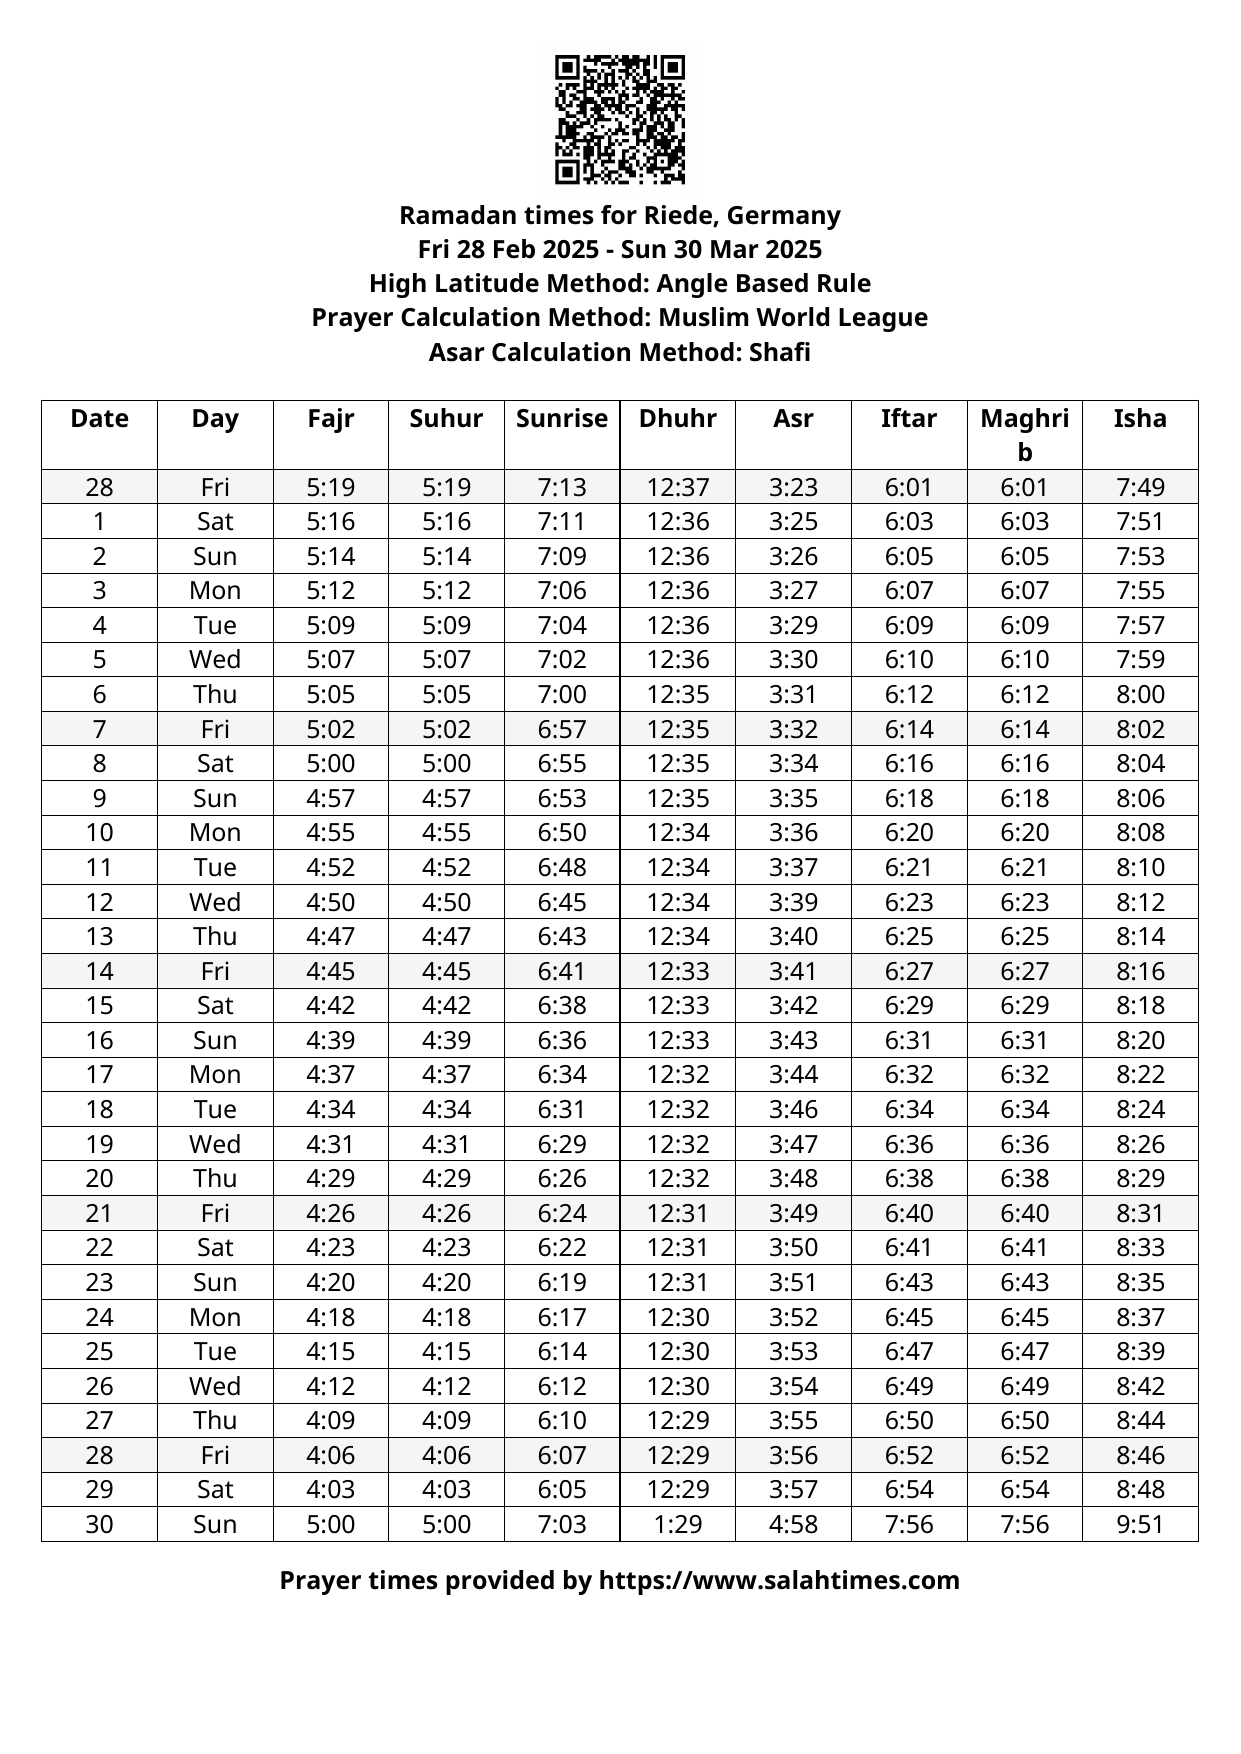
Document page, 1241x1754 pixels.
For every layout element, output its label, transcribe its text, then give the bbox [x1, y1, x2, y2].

text Prayer times provided by https://www.salahtimes.com [42, 1563, 1198, 1597]
table_cell 4:23 [274, 1231, 388, 1264]
table_cell 4:55 [389, 816, 504, 849]
table_cell Sat [158, 1473, 273, 1506]
table_cell 6:41 [505, 954, 619, 987]
table_cell Thu [158, 677, 273, 711]
table_cell Thu [158, 919, 273, 953]
table_cell 6:16 [968, 746, 1082, 780]
table_cell 6:12 [852, 677, 967, 711]
table_cell 7:03 [505, 1507, 619, 1541]
table_cell 9:51 [1083, 1507, 1198, 1541]
table_cell 8:12 [1083, 885, 1198, 918]
table_cell 4:09 [389, 1404, 504, 1437]
table_cell 8:06 [1083, 781, 1198, 814]
table_cell 22 [42, 1231, 157, 1264]
table_cell 6:03 [968, 504, 1082, 538]
table_cell 3:43 [736, 1023, 851, 1057]
table_cell 3:54 [736, 1369, 851, 1402]
table_cell 12:30 [621, 1334, 735, 1368]
table_cell 6:09 [968, 608, 1082, 642]
table_cell 5:16 [274, 504, 388, 538]
table_cell 6:23 [852, 885, 967, 918]
table_cell 6:34 [968, 1092, 1082, 1126]
table_cell 3:57 [736, 1473, 851, 1506]
table_cell 8:31 [1083, 1196, 1198, 1229]
table_cell 12:36 [621, 504, 735, 538]
table_cell Mon [158, 1058, 273, 1091]
table_cell 4:20 [274, 1265, 388, 1299]
table_cell Fri [158, 1196, 273, 1229]
table_cell 6:25 [968, 919, 1082, 953]
table_cell 4 [42, 608, 157, 642]
table_cell 6:01 [968, 470, 1082, 503]
table_cell 8:10 [1083, 850, 1198, 884]
table_cell 6:07 [505, 1438, 619, 1472]
table_cell 5:14 [274, 539, 388, 572]
table_cell 23 [42, 1265, 157, 1299]
table_cell 6:25 [852, 919, 967, 953]
table_cell Mon [158, 816, 273, 849]
table_cell 8:08 [1083, 816, 1198, 849]
table_cell 6:05 [852, 539, 967, 572]
table_cell 3:30 [736, 643, 851, 676]
table_cell 5:19 [274, 470, 388, 503]
table_cell 4:57 [389, 781, 504, 814]
table_cell 4:37 [389, 1058, 504, 1091]
table_cell 6:52 [968, 1438, 1082, 1472]
table_cell 4:39 [274, 1023, 388, 1057]
table_cell 4:52 [389, 850, 504, 884]
table_cell 7:04 [505, 608, 619, 642]
table_cell 6:05 [505, 1473, 619, 1506]
table_cell Sat [158, 989, 273, 1022]
table_cell 4:31 [389, 1127, 504, 1160]
table_cell 8:22 [1083, 1058, 1198, 1091]
table_cell 8:16 [1083, 954, 1198, 987]
table_cell 4:06 [389, 1438, 504, 1472]
table_cell 4:31 [274, 1127, 388, 1160]
table_cell 12:35 [621, 746, 735, 780]
table_cell 10 [42, 816, 157, 849]
table_cell 12:30 [621, 1300, 735, 1333]
table_cell 12:35 [621, 781, 735, 814]
table_cell 8:24 [1083, 1092, 1198, 1126]
table_cell 5:05 [389, 677, 504, 711]
table_cell 6:54 [852, 1473, 967, 1506]
table_cell 6:21 [968, 850, 1082, 884]
table_cell 12:36 [621, 539, 735, 572]
table_cell 6:38 [968, 1161, 1082, 1195]
table_cell Thu [158, 1161, 273, 1195]
table_cell 8:02 [1083, 712, 1198, 745]
table_cell 6:50 [852, 1404, 967, 1437]
table_cell 6:18 [968, 781, 1082, 814]
table_cell 12:33 [621, 954, 735, 987]
table_cell 6:36 [852, 1127, 967, 1160]
table_cell 11 [42, 850, 157, 884]
table_cell 12:35 [621, 712, 735, 745]
table_cell 6:12 [505, 1369, 619, 1402]
table_cell Tue [158, 1092, 273, 1126]
table_header Asr [736, 401, 851, 469]
text Fri 28 Feb 2025 - Sun 30 Mar 2025 [42, 232, 1198, 266]
table_cell 12:36 [621, 608, 735, 642]
table_cell 6:29 [505, 1127, 619, 1160]
table_cell 12:36 [621, 643, 735, 676]
table_cell 8:46 [1083, 1438, 1198, 1472]
table_header Dhuhr [621, 401, 735, 469]
table_cell 6:38 [852, 1161, 967, 1195]
table_cell 6:20 [968, 816, 1082, 849]
table_cell 6:14 [852, 712, 967, 745]
table_cell 30 [42, 1507, 157, 1541]
table_cell 12:36 [621, 574, 735, 607]
table_cell 7:02 [505, 643, 619, 676]
table_cell 6:09 [852, 608, 967, 642]
table_cell 7 [42, 712, 157, 745]
table_cell 1 [42, 504, 157, 538]
table_cell 3:56 [736, 1438, 851, 1472]
table_cell 7:55 [1083, 574, 1198, 607]
table_cell 3:27 [736, 574, 851, 607]
table_cell 3 [42, 574, 157, 607]
table_cell 3:55 [736, 1404, 851, 1437]
table_cell 12:33 [621, 1023, 735, 1057]
table_cell 3:34 [736, 746, 851, 780]
table_cell 6:14 [505, 1334, 619, 1368]
table_cell 12:34 [621, 919, 735, 953]
text High Latitude Method: Angle Based Rule [42, 266, 1198, 300]
table_header Suhur [389, 401, 504, 469]
table_cell 6 [42, 677, 157, 711]
table_cell 5:07 [274, 643, 388, 676]
table_cell 6:10 [505, 1404, 619, 1437]
table_cell 4:45 [389, 954, 504, 987]
table_cell 3:26 [736, 539, 851, 572]
table_cell Tue [158, 1334, 273, 1368]
table_cell 13 [42, 919, 157, 953]
table_cell 4:34 [389, 1092, 504, 1126]
table_cell 29 [42, 1473, 157, 1506]
table_cell 5:16 [389, 504, 504, 538]
table_cell 3:41 [736, 954, 851, 987]
table_cell 6:07 [852, 574, 967, 607]
table_cell 8:18 [1083, 989, 1198, 1022]
table_cell 6:31 [505, 1092, 619, 1126]
table_cell 5:07 [389, 643, 504, 676]
table_cell Sun [158, 781, 273, 814]
table_cell 4:18 [389, 1300, 504, 1333]
table_cell 5:12 [389, 574, 504, 607]
table_cell 4:45 [274, 954, 388, 987]
table_cell 12:29 [621, 1404, 735, 1437]
table_cell 8:26 [1083, 1127, 1198, 1160]
table_header Day [158, 401, 273, 469]
table_cell 7:13 [505, 470, 619, 503]
table_cell 8:44 [1083, 1404, 1198, 1437]
table_cell 8:37 [1083, 1300, 1198, 1333]
table_cell Fri [158, 954, 273, 987]
table_cell 6:54 [968, 1473, 1082, 1506]
table_cell Wed [158, 1369, 273, 1402]
table_cell 3:49 [736, 1196, 851, 1229]
table_cell 16 [42, 1023, 157, 1057]
table_cell 6:26 [505, 1161, 619, 1195]
table_cell 4:34 [274, 1092, 388, 1126]
table_cell 20 [42, 1161, 157, 1195]
table_cell 4:12 [274, 1369, 388, 1402]
table_cell 6:10 [852, 643, 967, 676]
table_cell 6:52 [852, 1438, 967, 1472]
table_cell 4:06 [274, 1438, 388, 1472]
table_cell 4:29 [389, 1161, 504, 1195]
table_cell 4:18 [274, 1300, 388, 1333]
table_cell 7:00 [505, 677, 619, 711]
table_cell 7:49 [1083, 470, 1198, 503]
table_cell Tue [158, 608, 273, 642]
table_cell 6:57 [505, 712, 619, 745]
table_cell 6:43 [968, 1265, 1082, 1299]
table_cell 1:29 [621, 1507, 735, 1541]
table_cell 12:35 [621, 677, 735, 711]
table_cell 7:56 [968, 1507, 1082, 1541]
table_cell 27 [42, 1404, 157, 1437]
table_cell 12:32 [621, 1161, 735, 1195]
table_cell 6:49 [968, 1369, 1082, 1402]
table_cell 3:47 [736, 1127, 851, 1160]
table_header Date [42, 401, 157, 469]
table_cell 4:03 [389, 1473, 504, 1506]
table_cell 12:34 [621, 885, 735, 918]
table_cell 6:07 [968, 574, 1082, 607]
table_cell 5:00 [389, 1507, 504, 1541]
table_cell 6:03 [852, 504, 967, 538]
table_cell Sat [158, 1231, 273, 1264]
table_cell 5:00 [274, 1507, 388, 1541]
table_cell 6:34 [505, 1058, 619, 1091]
table_cell 6:21 [852, 850, 967, 884]
table_cell 6:47 [852, 1334, 967, 1368]
table_cell 4:29 [274, 1161, 388, 1195]
table_cell 6:48 [505, 850, 619, 884]
table_cell 6:32 [968, 1058, 1082, 1091]
table_cell 6:14 [968, 712, 1082, 745]
table_cell 5 [42, 643, 157, 676]
table_cell 3:23 [736, 470, 851, 503]
table_cell 6:27 [852, 954, 967, 987]
table_cell 5:00 [274, 746, 388, 780]
table_cell 12:37 [621, 470, 735, 503]
table_cell 3:31 [736, 677, 851, 711]
table_cell 12:34 [621, 850, 735, 884]
table_cell 28 [42, 470, 157, 503]
table_cell 6:45 [505, 885, 619, 918]
table_cell 6:23 [968, 885, 1082, 918]
table_cell 8:33 [1083, 1231, 1198, 1264]
table_cell Fri [158, 470, 273, 503]
table_cell 3:35 [736, 781, 851, 814]
table_cell 5:00 [389, 746, 504, 780]
table_cell 6:40 [852, 1196, 967, 1229]
table_cell 5:02 [274, 712, 388, 745]
table_cell 6:55 [505, 746, 619, 780]
table_cell 4:57 [274, 781, 388, 814]
table_cell 6:18 [852, 781, 967, 814]
table_cell 9 [42, 781, 157, 814]
table_cell Sun [158, 1023, 273, 1057]
table_header Sunrise [505, 401, 619, 469]
table_cell 3:25 [736, 504, 851, 538]
table_cell 6:32 [852, 1058, 967, 1091]
table_cell 12:32 [621, 1092, 735, 1126]
table_cell 3:32 [736, 712, 851, 745]
table_cell 6:24 [505, 1196, 619, 1229]
table_cell 4:47 [274, 919, 388, 953]
table_cell 6:16 [852, 746, 967, 780]
table_cell Mon [158, 1300, 273, 1333]
table_cell 26 [42, 1369, 157, 1402]
table_cell 4:50 [389, 885, 504, 918]
table_cell 8:48 [1083, 1473, 1198, 1506]
table_cell 4:09 [274, 1404, 388, 1437]
table_cell Tue [158, 850, 273, 884]
table_cell 12:31 [621, 1231, 735, 1264]
table_cell 3:36 [736, 816, 851, 849]
table_cell 6:20 [852, 816, 967, 849]
table_cell 8:20 [1083, 1023, 1198, 1057]
table_cell Sat [158, 746, 273, 780]
table_cell 3:50 [736, 1231, 851, 1264]
table_cell 5:05 [274, 677, 388, 711]
table_cell 6:19 [505, 1265, 619, 1299]
table_cell 7:51 [1083, 504, 1198, 538]
table_cell 6:41 [852, 1231, 967, 1264]
table_cell 12:34 [621, 816, 735, 849]
table_cell 3:40 [736, 919, 851, 953]
table_cell 3:46 [736, 1092, 851, 1126]
table_cell Sat [158, 504, 273, 538]
table_cell 7:11 [505, 504, 619, 538]
table_cell 5:02 [389, 712, 504, 745]
table_cell 6:50 [968, 1404, 1082, 1437]
table_cell 12:29 [621, 1438, 735, 1472]
table_cell 24 [42, 1300, 157, 1333]
table_cell 21 [42, 1196, 157, 1229]
table_cell 7:06 [505, 574, 619, 607]
table_cell 6:53 [505, 781, 619, 814]
table_cell 4:55 [274, 816, 388, 849]
table_cell 6:05 [968, 539, 1082, 572]
table_cell Sun [158, 539, 273, 572]
table_cell Fri [158, 712, 273, 745]
table_cell 12 [42, 885, 157, 918]
table_cell 6:01 [852, 470, 967, 503]
text Asar Calculation Method: Shafi [42, 334, 1198, 368]
table_cell 8:42 [1083, 1369, 1198, 1402]
table_cell 6:31 [852, 1023, 967, 1057]
table_cell 4:50 [274, 885, 388, 918]
table_cell Wed [158, 643, 273, 676]
table_cell 15 [42, 989, 157, 1022]
table_cell 4:42 [274, 989, 388, 1022]
table_cell Sun [158, 1507, 273, 1541]
table_cell 12:32 [621, 1058, 735, 1091]
table_cell 12:31 [621, 1265, 735, 1299]
table_cell 4:39 [389, 1023, 504, 1057]
table_cell 3:53 [736, 1334, 851, 1368]
table_cell Sun [158, 1265, 273, 1299]
table_cell 8:04 [1083, 746, 1198, 780]
table_cell 3:51 [736, 1265, 851, 1299]
table_cell 4:26 [389, 1196, 504, 1229]
table_cell 17 [42, 1058, 157, 1091]
table_cell 4:42 [389, 989, 504, 1022]
table_cell 6:22 [505, 1231, 619, 1264]
table_header Isha [1083, 401, 1198, 469]
table_cell 6:29 [852, 989, 967, 1022]
table_header Fajr [274, 401, 388, 469]
table_cell 4:15 [389, 1334, 504, 1368]
table_cell 6:40 [968, 1196, 1082, 1229]
table_cell 4:47 [389, 919, 504, 953]
table_cell 8:29 [1083, 1161, 1198, 1195]
table_cell 3:37 [736, 850, 851, 884]
table_cell 3:39 [736, 885, 851, 918]
table_cell 6:36 [968, 1127, 1082, 1160]
table_cell 6:34 [852, 1092, 967, 1126]
table_cell 6:45 [852, 1300, 967, 1333]
table_cell 6:17 [505, 1300, 619, 1333]
table_cell 3:48 [736, 1161, 851, 1195]
table_header Iftar [852, 401, 967, 469]
table_cell 8 [42, 746, 157, 780]
table_cell 4:20 [389, 1265, 504, 1299]
table_cell 5:14 [389, 539, 504, 572]
table_header Maghrib [968, 401, 1082, 469]
table_cell 8:14 [1083, 919, 1198, 953]
table_cell 12:30 [621, 1369, 735, 1402]
table_cell 4:23 [389, 1231, 504, 1264]
table_cell 6:36 [505, 1023, 619, 1057]
table_cell 8:39 [1083, 1334, 1198, 1368]
table_cell 6:41 [968, 1231, 1082, 1264]
table_cell 6:38 [505, 989, 619, 1022]
table_cell 14 [42, 954, 157, 987]
table_cell 6:43 [852, 1265, 967, 1299]
table_cell 8:00 [1083, 677, 1198, 711]
table_cell 7:59 [1083, 643, 1198, 676]
table_cell 3:42 [736, 989, 851, 1022]
table_cell 3:29 [736, 608, 851, 642]
table_cell 7:56 [852, 1507, 967, 1541]
table_cell Wed [158, 1127, 273, 1160]
table_cell 12:32 [621, 1127, 735, 1160]
table_cell 6:50 [505, 816, 619, 849]
table_cell 6:49 [852, 1369, 967, 1402]
table_cell 6:10 [968, 643, 1082, 676]
table_cell 6:45 [968, 1300, 1082, 1333]
table_cell 4:37 [274, 1058, 388, 1091]
table_cell 4:58 [736, 1507, 851, 1541]
table_cell 5:09 [274, 608, 388, 642]
picture [542, 41, 699, 198]
table_cell 7:09 [505, 539, 619, 572]
table_cell 6:12 [968, 677, 1082, 711]
table_cell 6:47 [968, 1334, 1082, 1368]
table_cell 4:26 [274, 1196, 388, 1229]
text Prayer Calculation Method: Muslim World League [42, 300, 1198, 334]
table_cell 4:12 [389, 1369, 504, 1402]
table_cell 25 [42, 1334, 157, 1368]
table_cell Wed [158, 885, 273, 918]
table_cell 7:57 [1083, 608, 1198, 642]
table_cell 2 [42, 539, 157, 572]
table_cell 5:19 [389, 470, 504, 503]
table_cell Mon [158, 574, 273, 607]
table_cell Fri [158, 1438, 273, 1472]
table_cell 6:31 [968, 1023, 1082, 1057]
table_cell 6:29 [968, 989, 1082, 1022]
table_cell 6:43 [505, 919, 619, 953]
table_cell Thu [158, 1404, 273, 1437]
table_cell 19 [42, 1127, 157, 1160]
table_cell 12:33 [621, 989, 735, 1022]
table_cell 5:09 [389, 608, 504, 642]
table_cell 8:35 [1083, 1265, 1198, 1299]
table_cell 7:53 [1083, 539, 1198, 572]
table_cell 12:29 [621, 1473, 735, 1506]
table_cell 4:03 [274, 1473, 388, 1506]
table_cell 12:31 [621, 1196, 735, 1229]
text Ramadan times for Riede, Germany [42, 198, 1198, 232]
table_cell 3:52 [736, 1300, 851, 1333]
table_cell 28 [42, 1438, 157, 1472]
table_cell 3:44 [736, 1058, 851, 1091]
table_cell 4:52 [274, 850, 388, 884]
table_cell 4:15 [274, 1334, 388, 1368]
table_cell 5:12 [274, 574, 388, 607]
table_cell 6:27 [968, 954, 1082, 987]
table_cell 18 [42, 1092, 157, 1126]
